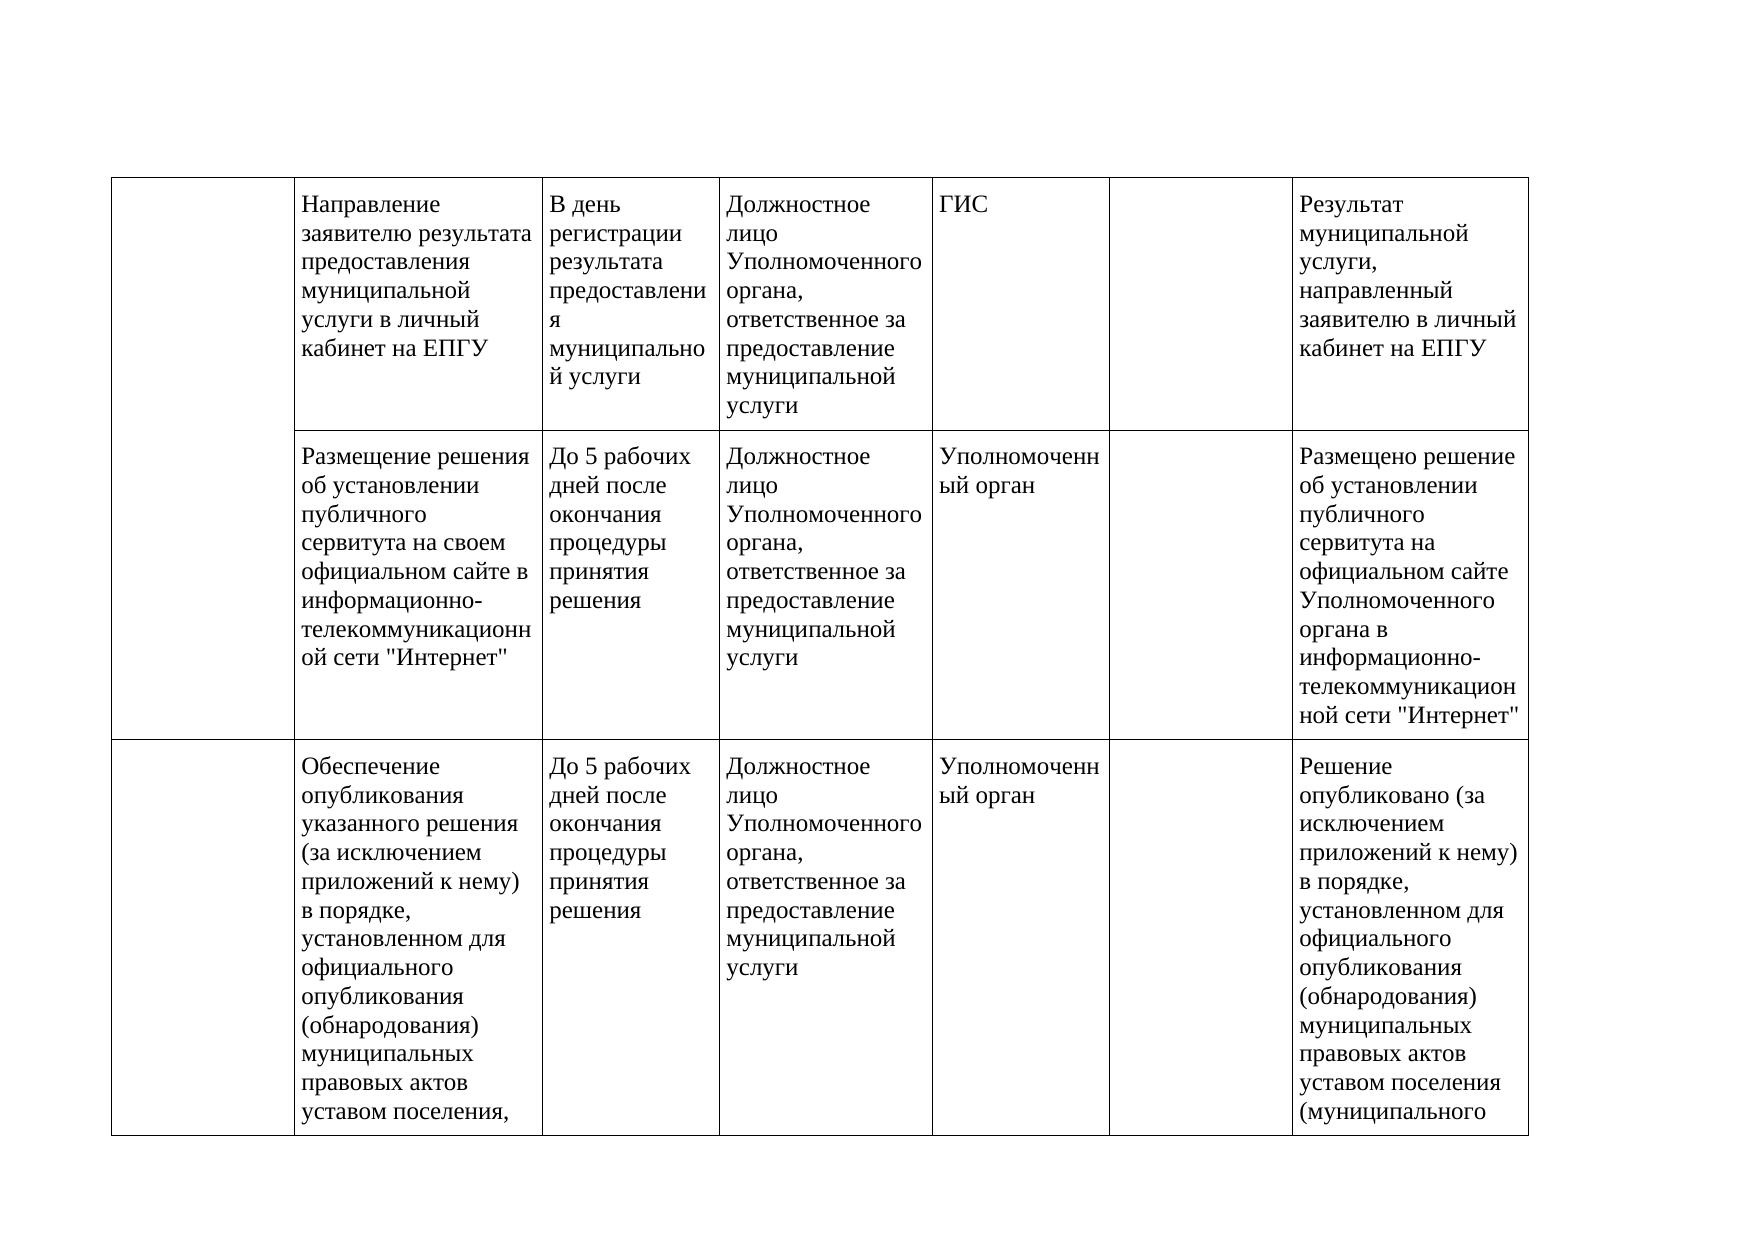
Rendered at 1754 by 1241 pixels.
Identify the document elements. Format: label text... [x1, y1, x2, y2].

table_cell Размещено решение об установлении публичного сервитута на официальном сайте Уполномоченного органа в информационно-телекоммуникационной сети "Интернет" [1293, 431, 1528, 739]
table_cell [295, 740, 542, 1135]
table_cell До 5 рабочих дней после окончания процедуры принятия решения [543, 431, 719, 739]
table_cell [1293, 740, 1528, 1135]
table_cell [1110, 431, 1292, 739]
table_cell Результат муниципальной услуги, направленный заявителю в личный кабинет на ЕПГУ [1293, 178, 1528, 429]
table_cell [112, 740, 294, 1135]
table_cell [543, 740, 719, 1135]
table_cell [720, 740, 932, 1135]
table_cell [933, 740, 1109, 1135]
table_cell Должностное лицо Уполномоченного органа, ответственное за предоставление муниципальной услуги [720, 431, 932, 739]
table_cell Размещение решения об установлении публичного сервитута на своем официальном сайте в информационно-телекоммуникационной сети "Интернет" [295, 431, 542, 739]
table_cell В день регистрации результата предоставления муниципальной услуги [543, 178, 719, 429]
table_cell [1110, 178, 1292, 429]
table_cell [720, 178, 932, 429]
table_cell ГИС [933, 178, 1109, 429]
table_cell Уполномоченный орган [933, 431, 1109, 739]
table_cell [1110, 740, 1292, 1135]
table_cell Направление заявителю результата предоставления муниципальной услуги в личный кабинет на ЕПГУ [295, 178, 542, 429]
